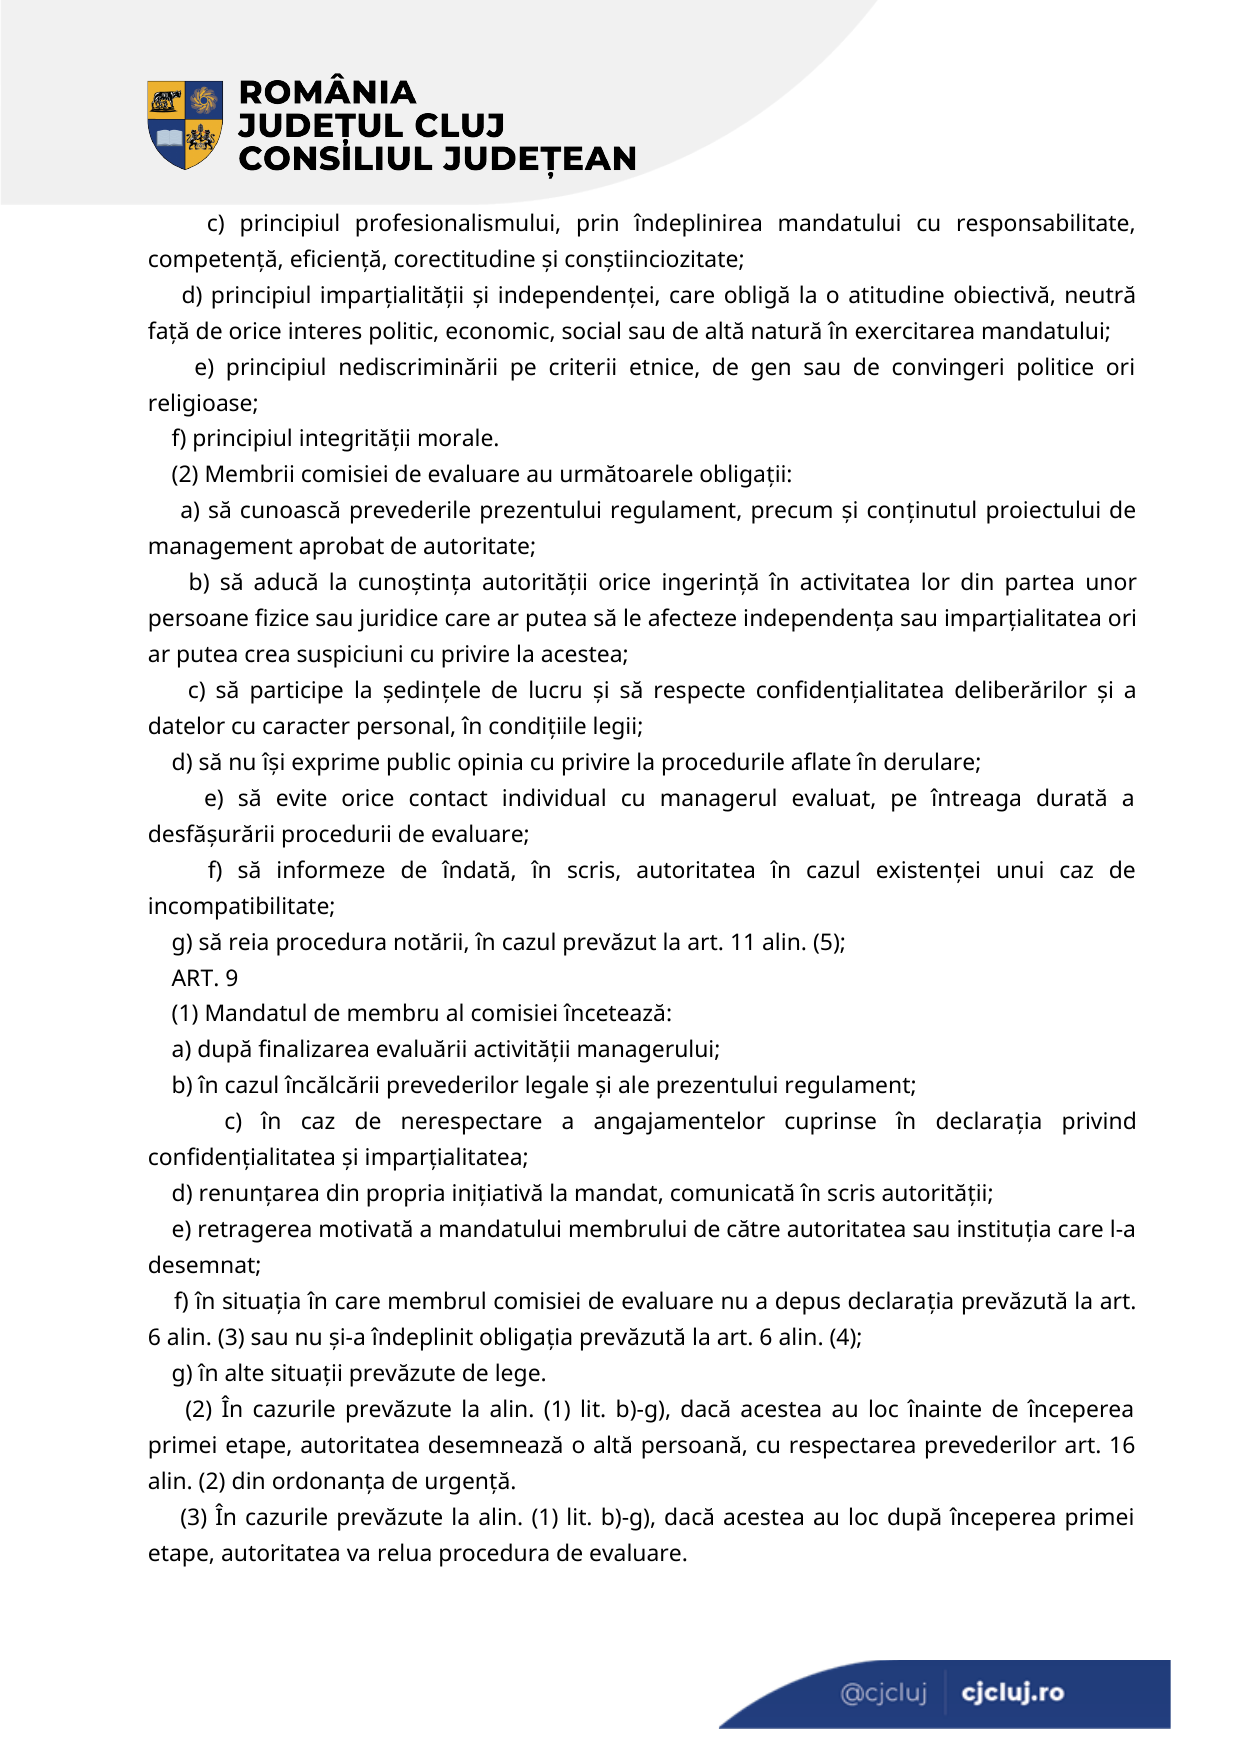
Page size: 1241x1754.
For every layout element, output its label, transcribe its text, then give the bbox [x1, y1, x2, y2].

text g) în alte situaţii prevăzute de lege. [148, 1357, 1137, 1388]
text e) retragerea motivată a mandatului membrului de către autoritatea sau instituţia care l-a desemnat; [148, 1213, 1137, 1280]
text f) în situaţia în care membrul comisiei de evaluare nu a depus declaraţia prevăzută la art. 6 alin. (3) sau nu şi-a îndeplinit obligaţia prevăzută la art. 6 alin. (4); [148, 1285, 1137, 1352]
text e) principiul nediscriminării pe criterii etnice, de gen sau de convingeri politice ori religioase; [148, 351, 1137, 418]
text f) principiul integrităţii morale. [148, 422, 1137, 454]
text c) să participe la şedinţele de lucru şi să respecte confidenţialitatea deliberărilor şi a datelor cu caracter personal, în condiţiile legii; [148, 674, 1137, 741]
text b) să aducă la cunoştinţa autorităţii orice ingerinţă în activitatea lor din partea unor persoane fizice sau juridice care ar putea să le afecteze independenţa sau imparţialitatea ori ar putea crea suspiciuni cu privire la acestea; [148, 566, 1137, 669]
text f) să informeze de îndată, în scris, autoritatea în cazul existenţei unui caz de incompatibilitate; [148, 854, 1137, 921]
text (2) În cazurile prevăzute la alin. (1) lit. b)-g), dacă acestea au loc înainte de începerea primei etape, autoritatea desemnează o altă persoană, cu respectarea prevederilor art. 16 alin. (2) din ordonanţa de urgenţă. [148, 1393, 1137, 1496]
text b) în cazul încălcării prevederilor legale şi ale prezentului regulament; [148, 1069, 1137, 1101]
text (3) În cazurile prevăzute la alin. (1) lit. b)-g), dacă acestea au loc după începerea primei etape, autoritatea va relua procedura de evaluare. [148, 1501, 1137, 1568]
picture [147, 73, 636, 179]
text c) în caz de nerespectare a angajamentelor cuprinse în declaraţia privind confidenţialitatea şi imparţialitatea; [148, 1105, 1137, 1172]
text a) după finalizarea evaluării activităţii managerului; [148, 1033, 1137, 1064]
text d) principiul imparţialităţii şi independenţei, care obligă la o atitudine obiectivă, neutră faţă de orice interes politic, economic, social sau de altă natură în exercitarea mandatului; [148, 279, 1137, 346]
text c) principiul profesionalismului, prin îndeplinirea mandatului cu responsabilitate, competenţă, eficienţă, corectitudine şi conştiinciozitate; [148, 207, 1137, 274]
text g) să reia procedura notării, în cazul prevăzut la art. 11 alin. (5); [148, 926, 1137, 957]
text (2) Membrii comisiei de evaluare au următoarele obligaţii: [148, 458, 1137, 489]
text (1) Mandatul de membru al comisiei încetează: [148, 997, 1137, 1029]
text d) să nu îşi exprime public opinia cu privire la procedurile aflate în derulare; [148, 746, 1137, 777]
picture [717, 1660, 1171, 1729]
text ART. 9 [148, 961, 1137, 993]
text d) renunţarea din propria iniţiativă la mandat, comunicată în scris autorităţii; [148, 1177, 1137, 1208]
text e) să evite orice contact individual cu managerul evaluat, pe întreaga durată a desfăşurării procedurii de evaluare; [148, 782, 1137, 849]
text a) să cunoască prevederile prezentului regulament, precum şi conţinutul proiectului de management aprobat de autoritate; [148, 494, 1137, 561]
